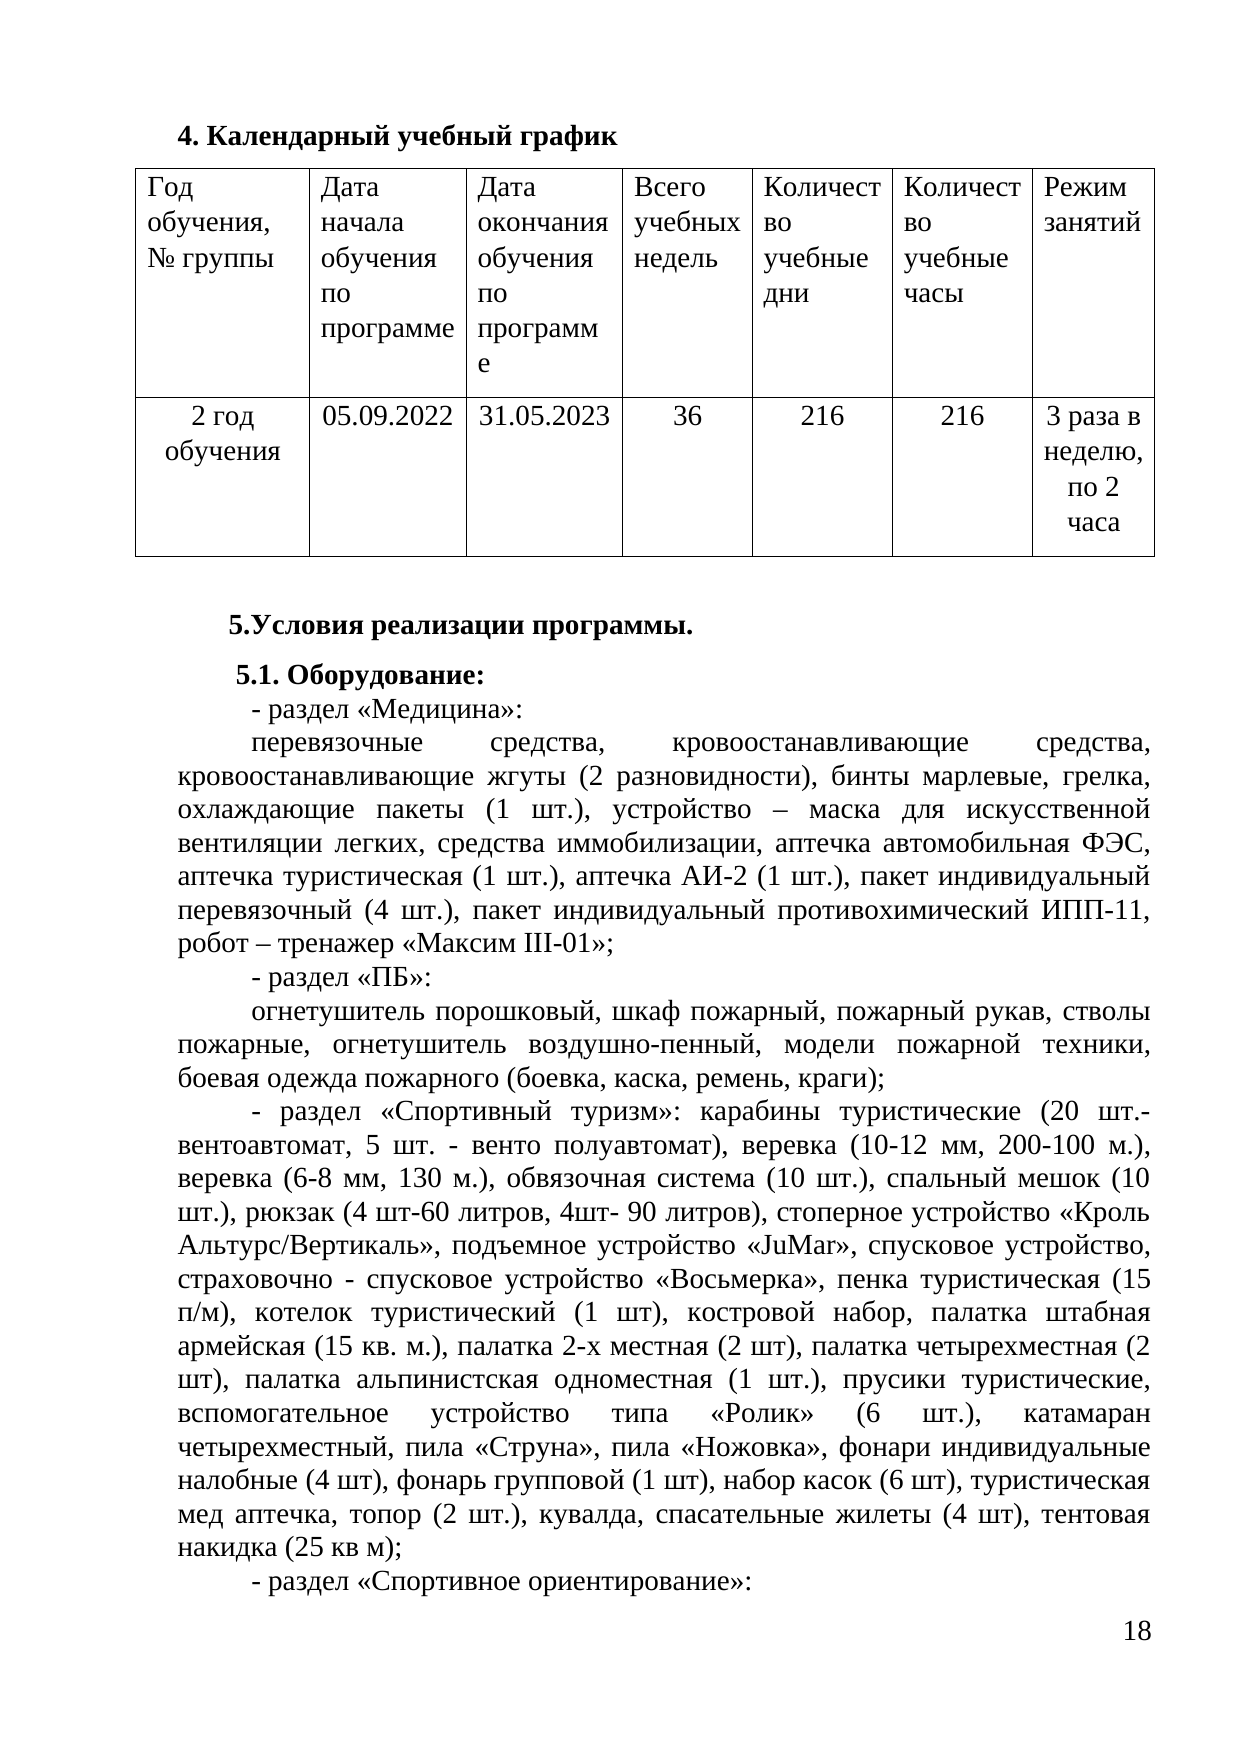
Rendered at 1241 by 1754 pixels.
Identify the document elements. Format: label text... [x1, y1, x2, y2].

text огнетушитель порошковый, шкаф пожарный, пожарный рукав, стволы пожарные, огнетушитель воздушно-пенный, модели пожарной техники, боевая одежда пожарного (боевка, каска, ремень, краги); [177, 993, 1152, 1093]
table_header Всего учебных недель [623, 169, 752, 397]
text перевязочные средства, кровоостанавливающие средства, кровоостанавливающие жгуты (2 разновидности), бинты марлевые, грелка, охлаждающие пакеты (1 шт.), устройство – маска для искусственной вентиляции легких, средства иммобилизации, аптечка автомобильная ФЭС, аптечка туристическая (1 шт.), аптечка АИ-2 (1 шт.), пакет индивидуальный перевязочный (4 шт.), пакет индивидуальный противохимический ИПП-11, робот – тренажер «Максим III-01»; [177, 724, 1152, 959]
table_cell 2 год обучения [136, 398, 309, 556]
table_cell 3 раза в неделю, по 2 часа [1033, 398, 1154, 556]
table_cell 36 [623, 398, 752, 556]
table_cell 31.05.2023 [467, 398, 622, 556]
table_header Год обучения, № группы [136, 169, 309, 397]
table_cell 216 [753, 398, 892, 556]
text 5.Условия реализации программы. [177, 607, 1152, 641]
text - раздел «Медицина»: [177, 691, 1152, 724]
text 4. Календарный учебный график [177, 118, 1152, 152]
table_header Количест во учебные дни [753, 169, 892, 397]
table_cell 05.09.2022 [310, 398, 466, 556]
text - раздел «Спортивное ориентирование»: [177, 1563, 1152, 1596]
table_header Режим занятий [1033, 169, 1154, 397]
text 5.1. Оборудование: [177, 657, 1152, 691]
table_header Количест во учебные часы [893, 169, 1032, 397]
table_cell 216 [893, 398, 1032, 556]
text - раздел «ПБ»: [177, 959, 1152, 993]
table_header Дата окончания обучения по программе [467, 169, 622, 397]
table_header Дата начала обучения по программе [310, 169, 466, 397]
text - раздел «Спортивный туризм»: карабины туристические (20 шт.- вентоавтомат, 5 шт. - венто полуавтомат), веревка (10-12 мм, 200-100 м.), веревка (6-8 мм, 130 м.), обвязочная система (10 шт.), спальный мешок (10 шт.), рюкзак (4 шт-60 литров, 4шт- 90 литров), стоперное устройство «Кроль Альтурс/Вертикаль», подъемное устройство «JuMar», спусковое устройство, страховочно - спусковое устройство «Восьмерка», пенка туристическая (15 п/м), котелок туристический (1 шт), костровой набор, палатка штабная армейская (15 кв. м.), палатка 2-х местная (2 шт), палатка четырехместная (2 шт), палатка альпинистская одноместная (1 шт.), прусики туристические, вспомогательное устройство типа «Ролик» (6 шт.), катамаран четырехместный, пила «Струна», пила «Ножовка», фонари индивидуальные налобные (4 шт), фонарь групповой (1 шт), набор касок (6 шт), туристическая мед аптечка, топор (2 шт.), кувалда, спасательные жилеты (4 шт), тентовая накидка (25 кв м); [177, 1093, 1152, 1563]
